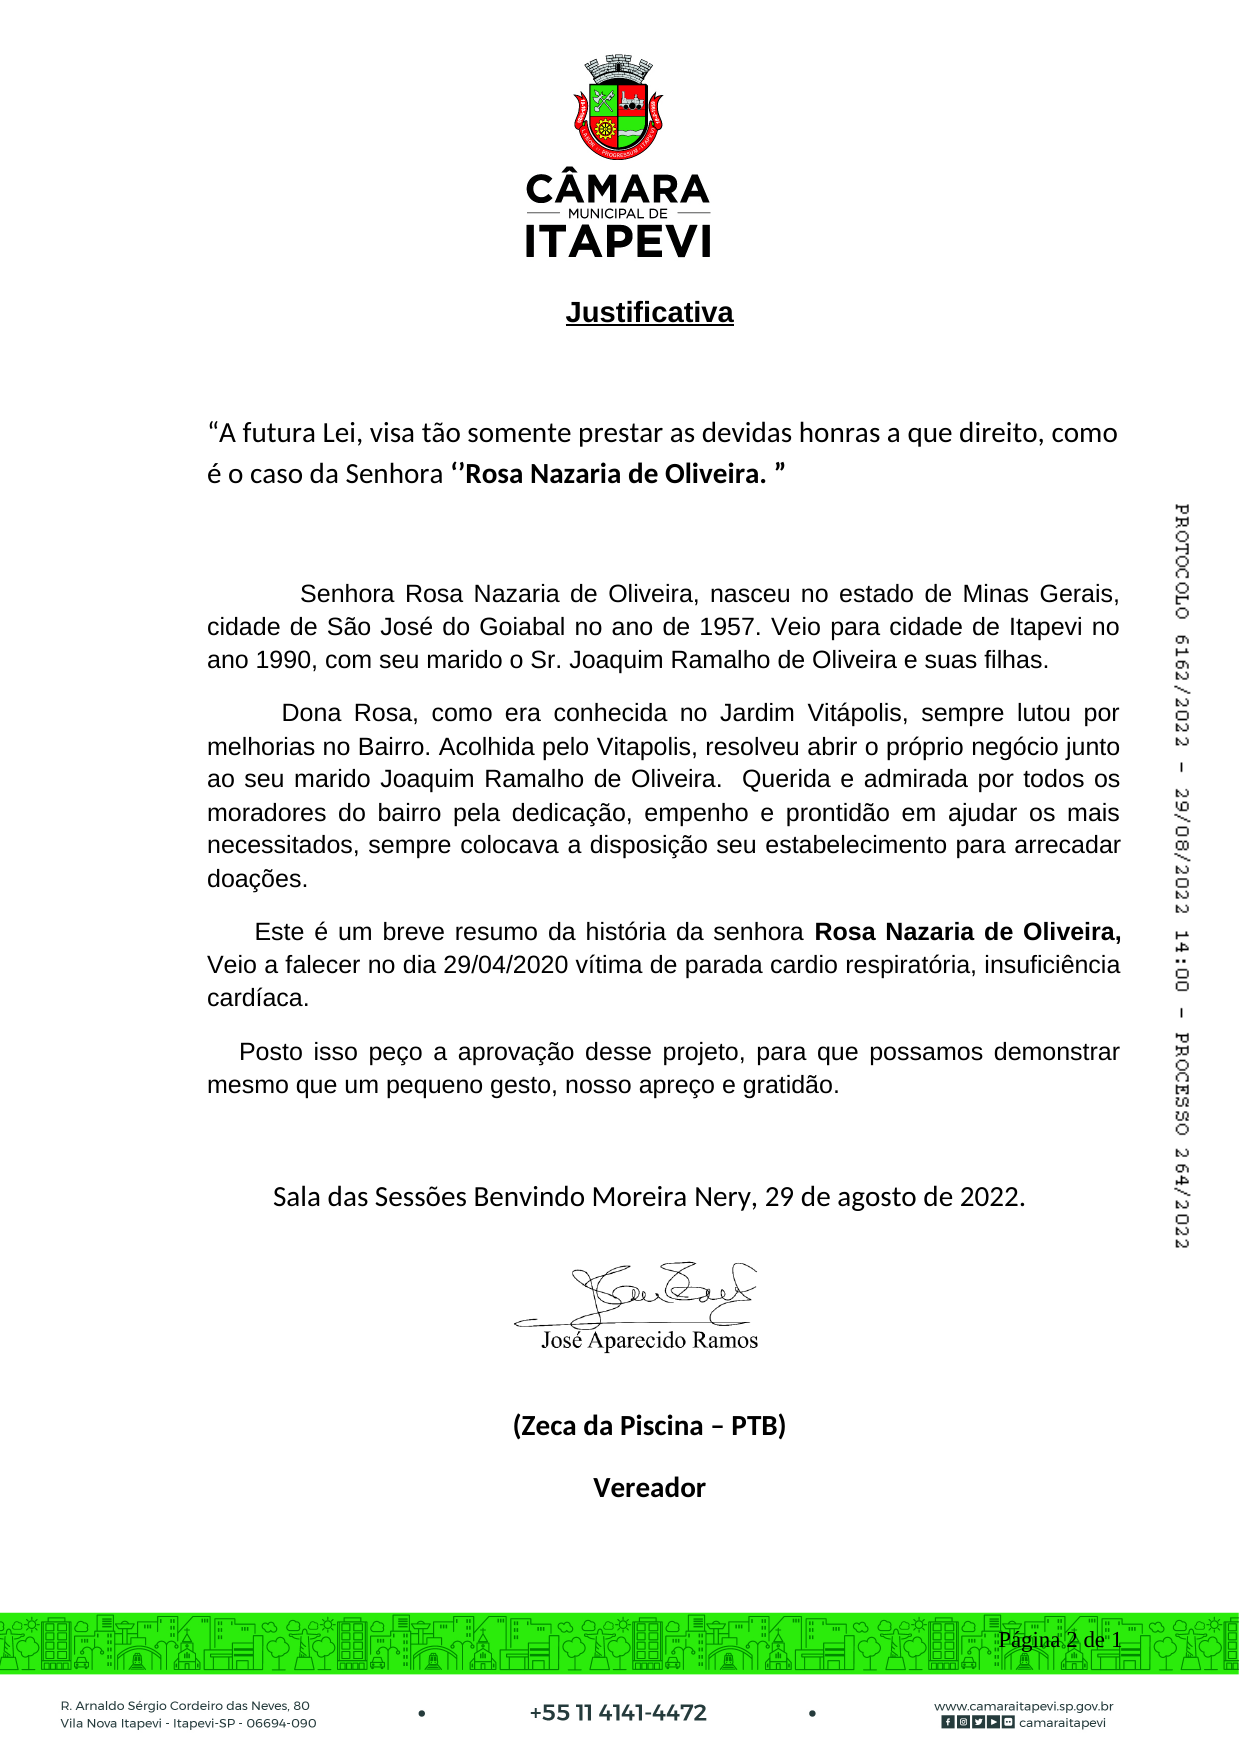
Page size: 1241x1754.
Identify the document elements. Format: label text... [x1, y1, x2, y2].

text (Zeca da Piscina – PTB) [177, 1407, 1122, 1443]
text Sala das Sessões Benvindo Moreira Nery, 29 de agosto de 2022. [177, 1178, 1122, 1214]
text Dona Rosa, como era conhecida no Jardim Vitápolis, sempre lutou por melhorias no Bairro. Acolhida pelo Vitapolis, resolveu abrir o próprio negócio junto ao seu marido Joaquim Ramalho de Oliveira. Querida e admirada por todos os moradores do bairro pela dedicação, empenho e prontidão em ajudar os mais necessitados, sempre colocava a disposição seu estabelecimento para arrecadar doações. [207, 698, 1122, 892]
text Vereador [177, 1469, 1122, 1504]
text “A futura Lei, visa tão somente prestar as devidas honras a que direito, como é o caso da Senhora ‘’Rosa Nazaria de Oliveira. ” [207, 414, 1122, 491]
picture [0, 0, 1239, 1754]
text Posto isso peço a aprovação desse projeto, para que possamos demonstrar mesmo que um pequeno gesto, nosso apreço e gratidão. [207, 1037, 1122, 1099]
text Senhora Rosa Nazaria de Oliveira, nasceu no estado de Minas Gerais, cidade de São José do Goiabal no ano de 1957. Veio para cidade de Itapevi no ano 1990, com seu marido o Sr. Joaquim Ramalho de Oliveira e suas filhas. [207, 578, 1122, 673]
text Justificativa [177, 295, 1122, 329]
text Este é um breve resumo da história da senhora Rosa Nazaria de Oliveira, Veio a falecer no dia 29/04/2020 vítima de parada cardio respiratória, insuficiência cardíaca. [207, 917, 1122, 1012]
